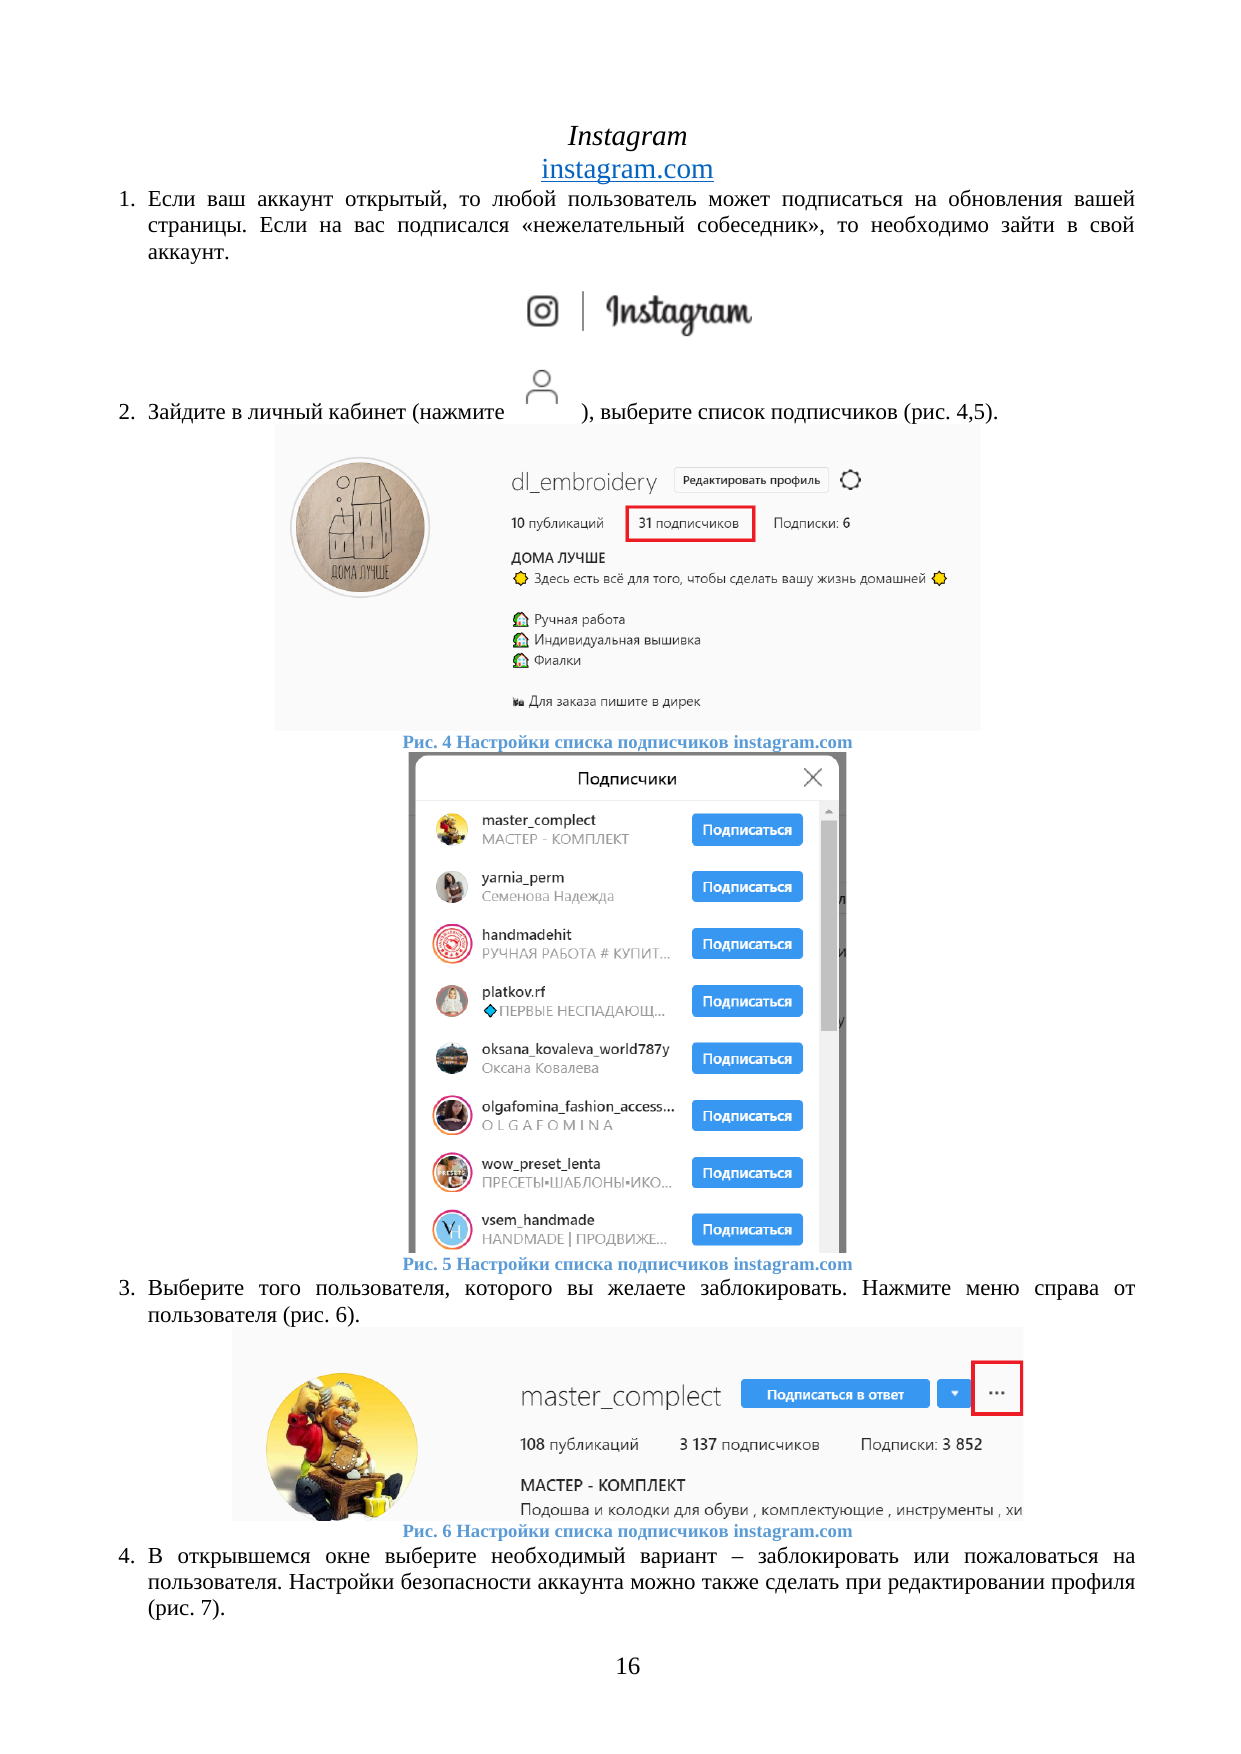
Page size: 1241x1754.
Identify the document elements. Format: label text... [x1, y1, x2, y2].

list В открывшемся окне выберите необходимый вариант – заблокировать или пожаловаться на пользователя. Настройки безопасности аккаунта можно также сделать при редактировании профиля (рис. 7). [118, 1542, 1137, 1621]
text Instagram [118, 118, 1137, 152]
text instagram.com [118, 152, 1137, 185]
text Рис. 5 Настройки списка подписчиков instagram.com [118, 1253, 1137, 1274]
list Выберите того пользователя, которого вы желаете заблокировать. Нажмите меню справа от пользователя (рис. 6). [118, 1274, 1137, 1327]
picture [274, 424, 981, 731]
text Рис. 6 Настройки списка подписчиков instagram.com [118, 1520, 1137, 1542]
picture [408, 752, 847, 1253]
picture [231, 1327, 1024, 1521]
text Рис. 4 Настройки списка подписчиков instagram.com [118, 731, 1137, 752]
list Зайдите в личный кабинет (нажмите ), выберите список подписчиков (рис. 4,5). [118, 355, 1137, 424]
list Если ваш аккаунт открытый, то любой пользователь может подписаться на обновления вашей страницы. Если на вас подписался «нежелательный собеседник», то необходимо зайти в свой аккаунт. [118, 185, 1137, 264]
picture [480, 264, 775, 420]
